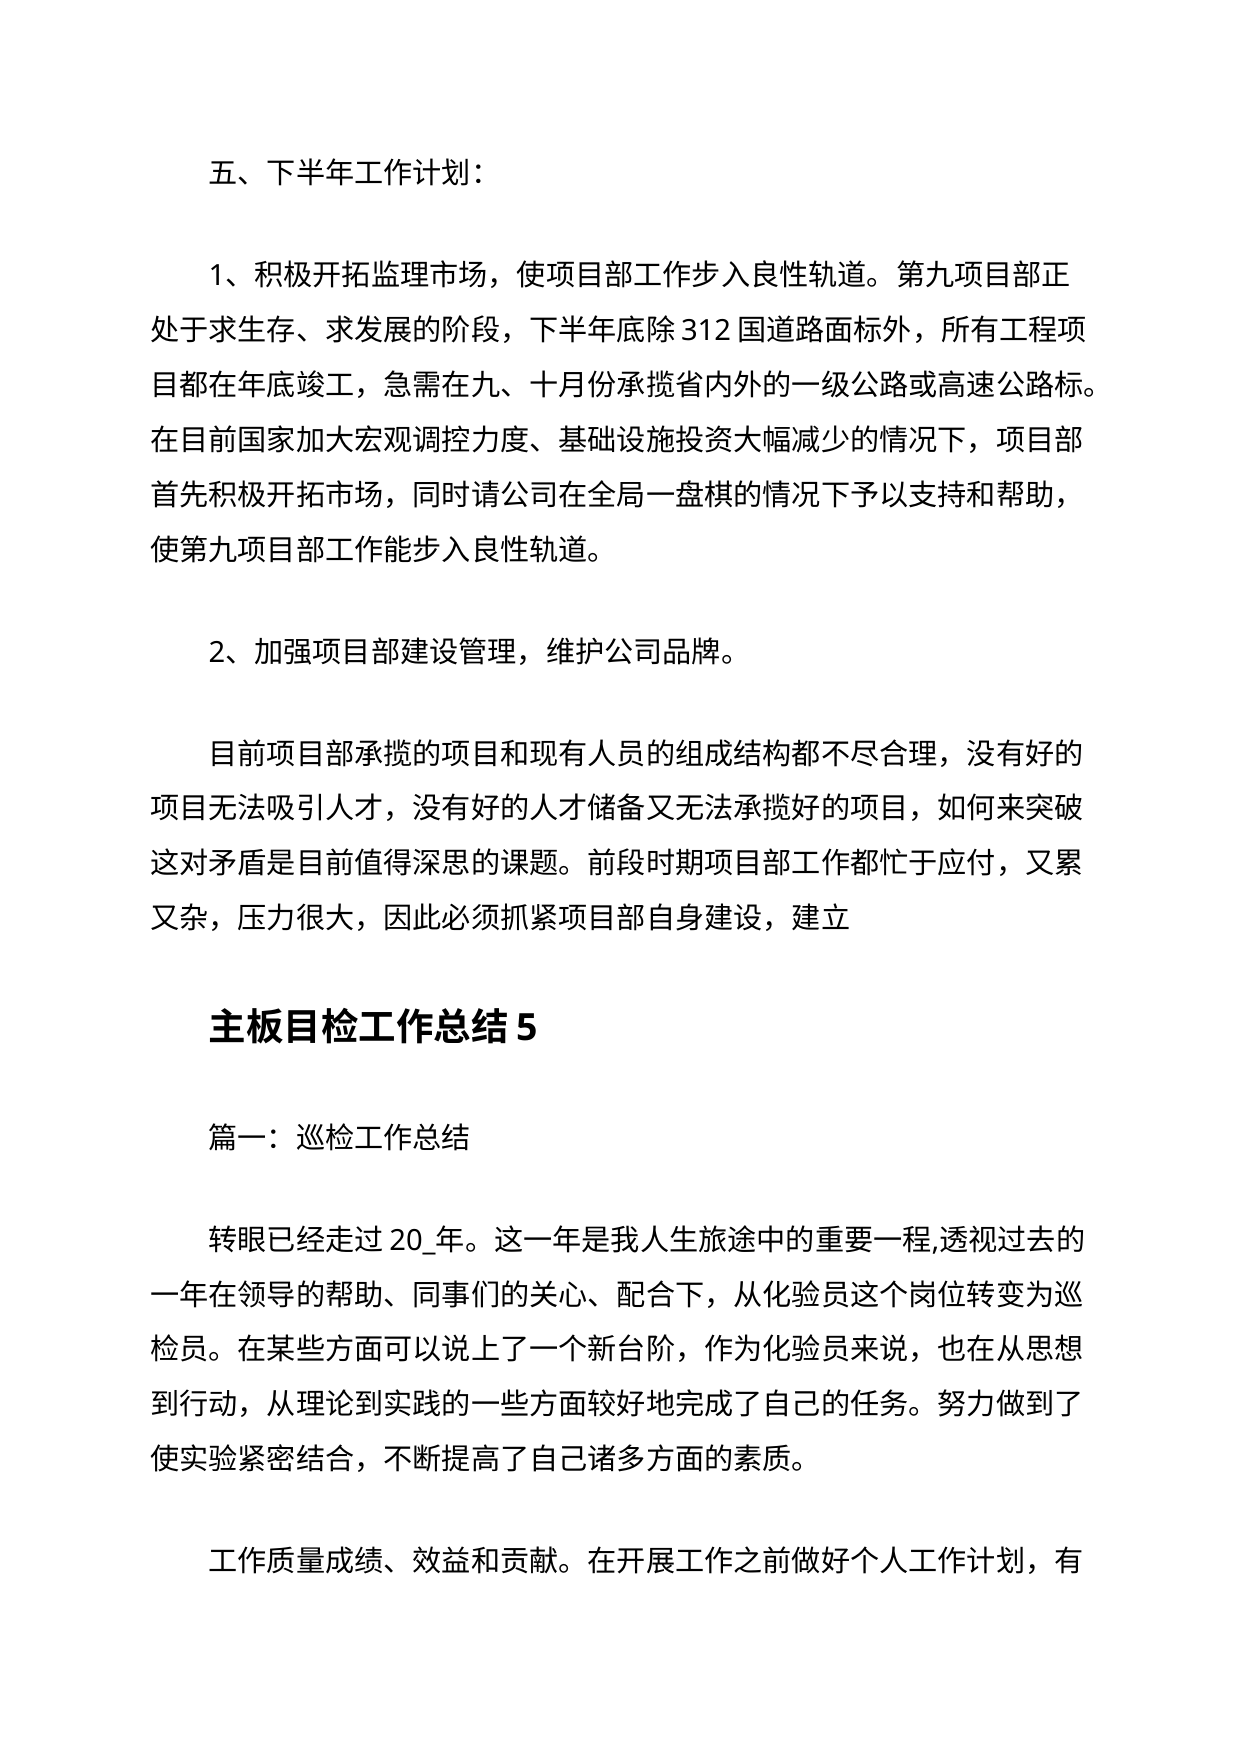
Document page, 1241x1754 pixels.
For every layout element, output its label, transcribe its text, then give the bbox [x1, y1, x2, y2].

text 目前项目部承揽的项目和现有人员的组成结构都不尽合理，没有好的项目无法吸引人才，没有好的人才储备又无法承揽好的项目，如何来突破这对矛盾是目前值得深思的课题。前段时期项目部工作都忙于应付，又累又杂，压力很大，因此必须抓紧项目部自身建设，建立 [150, 730, 1090, 937]
text 篇一：巡检工作总结 [150, 1114, 1090, 1157]
text 五、下半年工作计划： [150, 150, 1090, 192]
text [150, 1537, 1090, 1580]
text 2、加强项目部建设管理，维护公司品牌。 [150, 628, 1090, 671]
text 转眼已经走过20_年。这一年是我人生旅途中的重要一程,透视过去的一年在领导的帮助、同事们的关心、配合下，从化验员这个岗位转变为巡检员。在某些方面可以说上了一个新台阶，作为化验员来说，也在从思想到行动，从理论到实践的一些方面较好地完成了自己的任务。努力做到了使实验紧密结合，不断提高了自己诸多方面的素质。 [150, 1216, 1090, 1478]
text 主板目检工作总结5 [150, 997, 1090, 1051]
text 1、积极开拓监理市场，使项目部工作步入良性轨道。第九项目部正处于求生存、求发展的阶段，下半年底除312国道路面标外，所有工程项目都在年底竣工，急需在九、十月份承揽省内外的一级公路或高速公路标。在目前国家加大宏观调控力度、基础设施投资大幅减少的情况下，项目部首先积极开拓市场，同时请公司在全局一盘棋的情况下予以支持和帮助，使第九项目部工作能步入良性轨道。 [150, 252, 1090, 569]
